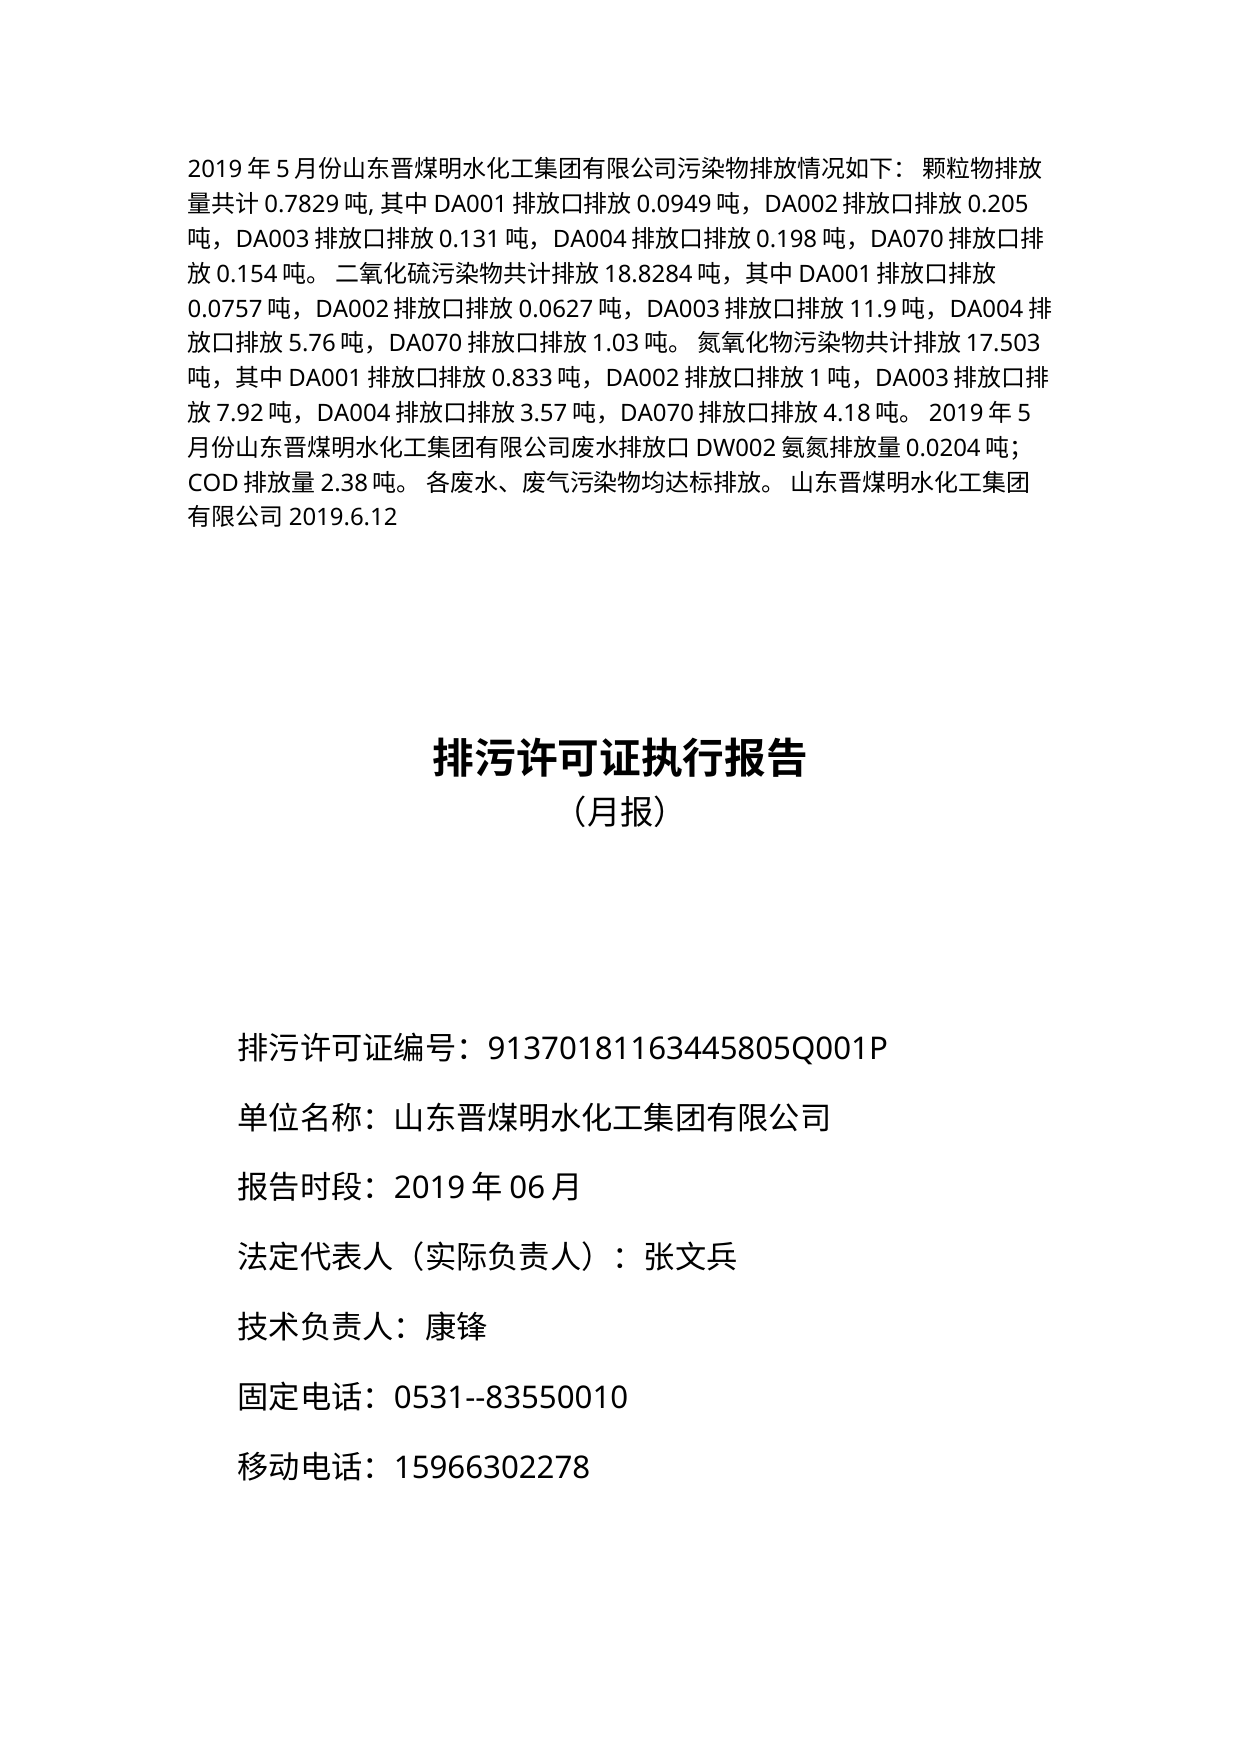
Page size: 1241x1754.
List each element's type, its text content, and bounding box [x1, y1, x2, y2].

text 固定电话：0531--83550010 [187, 1348, 1053, 1417]
text 单位名称：山东晋煤明水化工集团有限公司 [187, 1068, 1053, 1138]
text 移动电话：15966302278 [187, 1417, 1053, 1487]
text 排污许可证编号：91370181163445805Q001P [187, 1023, 1053, 1068]
text 法定代表人（实际负责人）：张文兵 [187, 1208, 1053, 1278]
text 排污许可证执行报告 [187, 725, 1053, 785]
text 2019年5月份山东晋煤明水化工集团有限公司污染物排放情况如下： 颗粒物排放量共计0.7829吨, 其中DA001排放口排放0.0949吨，DA002排放口排放0.205吨，DA003排放口排放0.131吨，DA004排放口排放0.198吨，DA070排放口排放0.154吨。 二氧化硫污染物共计排放18.8284吨，其中DA001排放口排放0.0757吨，DA002排放口排放0.0627吨，DA003排放口排放11.9吨，DA004排放口排放5.76吨，DA070排放口排放1.03吨。 氮氧化物污染物共计排放17.503吨，其中DA001排放口排放0.833吨，DA002排放口排放1吨，DA003排放口排放7.92吨，DA004排放口排放3.57吨，DA070排放口排放4.18吨。 2019年5月份山东晋煤明水化工集团有限公司废水排放口DW002氨氮排放量0.0204吨；COD排放量2.38吨。 各废水、废气污染物均达标排放。 山东晋煤明水化工集团有限公司 2019.6.12 [187, 150, 1053, 533]
text 技术负责人：康锋 [187, 1278, 1053, 1348]
text 报告时段：2019年06月 [187, 1138, 1053, 1208]
text （月报） [187, 785, 1053, 834]
